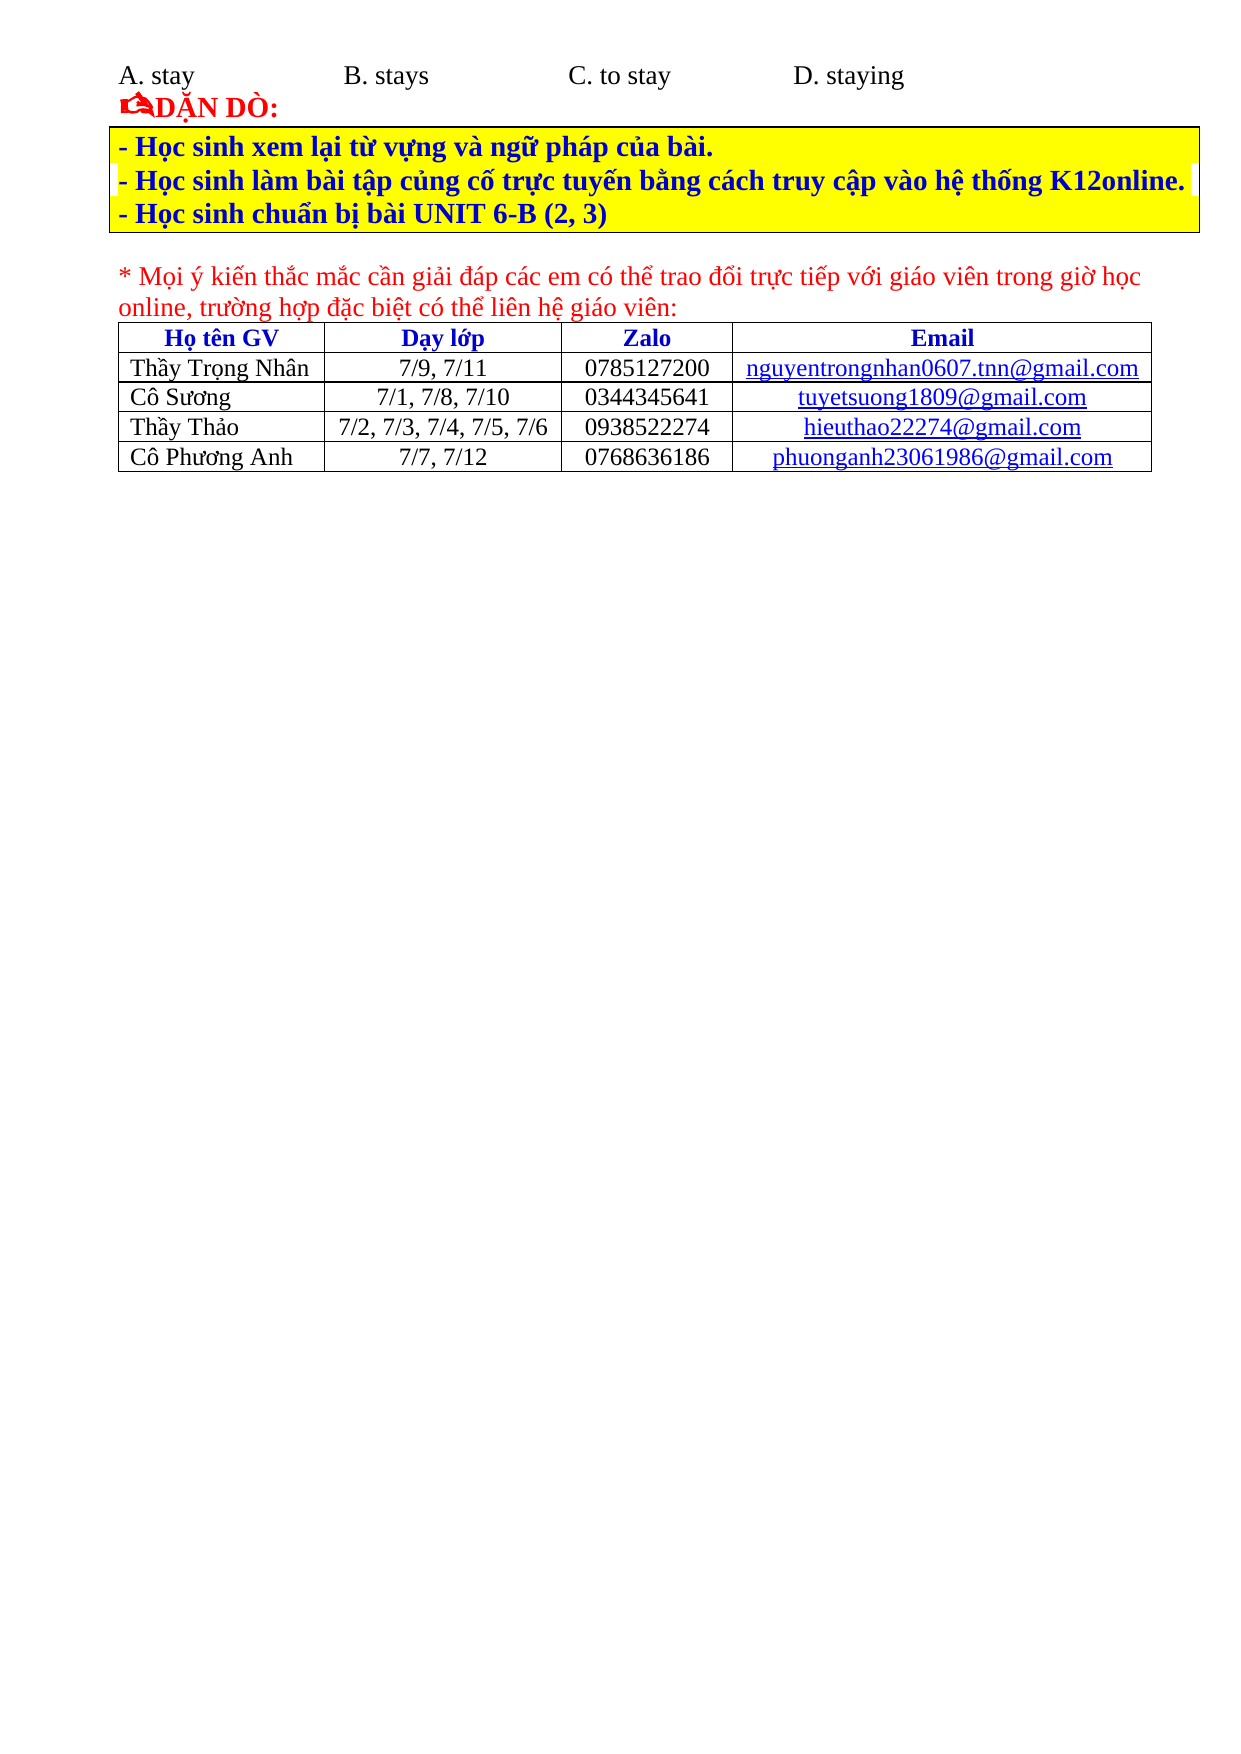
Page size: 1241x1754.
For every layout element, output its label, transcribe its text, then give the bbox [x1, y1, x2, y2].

text DẶN DÒ: [118, 90, 1191, 126]
text - Học sinh chuẩn bị bài UNIT 6-B (2, 3) [110, 193, 1199, 232]
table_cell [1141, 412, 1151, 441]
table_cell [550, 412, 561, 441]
text A. stay B. stays C. to stay D. staying [118, 59, 1191, 90]
text * Mọi ý kiến thắc mắc cần giải đáp các em có thể trao đổi trực tiếp với giáo viên trong giờ học online, trường hợp đặc biệt có thể liên hệ giáo viên: [118, 259, 1191, 322]
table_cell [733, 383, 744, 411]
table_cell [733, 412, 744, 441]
text - Học sinh xem lại từ vựng và ngữ pháp của bài. [110, 128, 1199, 163]
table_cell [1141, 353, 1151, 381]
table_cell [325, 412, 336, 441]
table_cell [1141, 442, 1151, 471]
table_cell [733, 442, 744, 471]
text - Học sinh làm bài tập củng cố trực tuyến bằng cách truy cập vào hệ thống K12online. [118, 163, 1191, 193]
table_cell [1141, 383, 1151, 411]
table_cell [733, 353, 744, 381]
